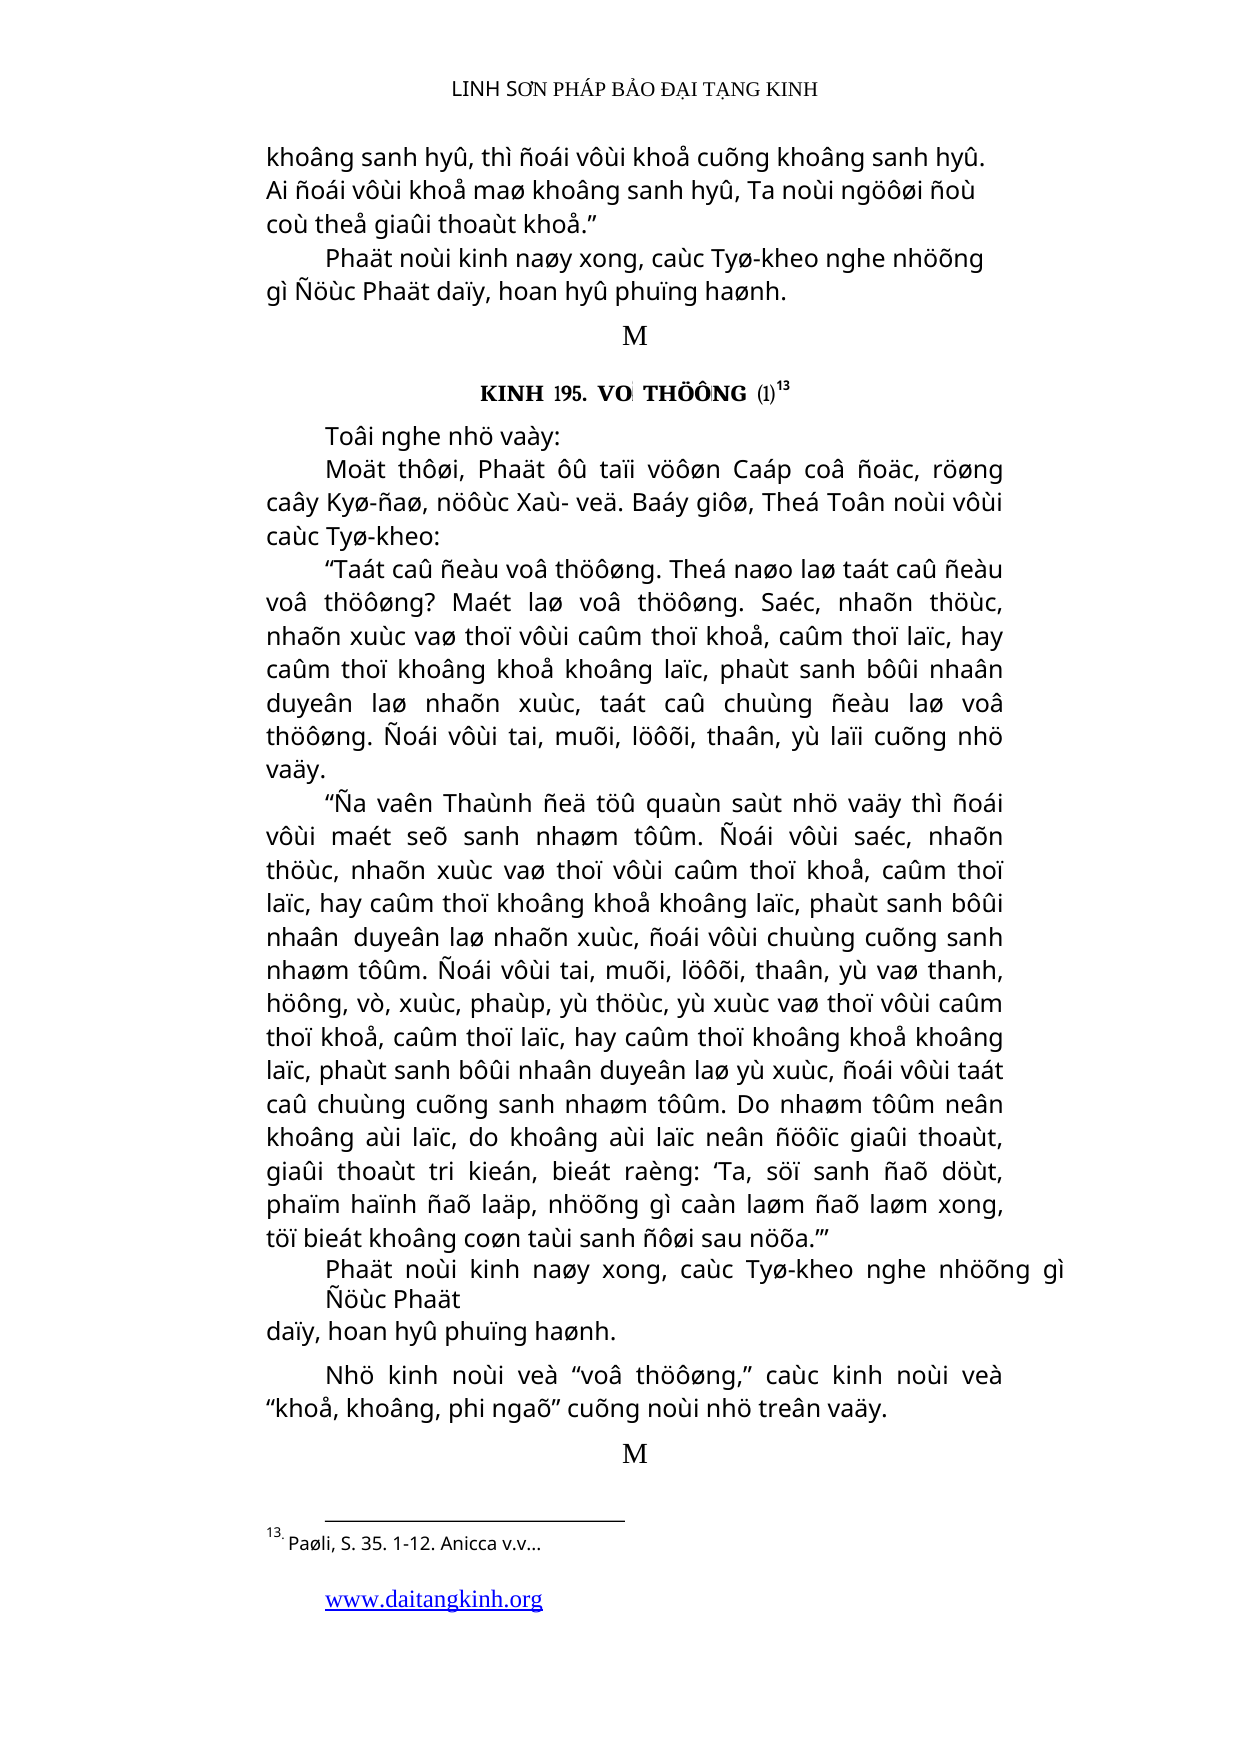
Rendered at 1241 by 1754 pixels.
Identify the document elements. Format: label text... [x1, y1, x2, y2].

text Phaät noùi kinh naøy xong, caùc Tyø-kheo nghe nhöõng gì Ñöùc Phaät daïy, hoan hyû phuïng haønh. [266, 240, 1004, 307]
text KINH 195. VOÂ THÖÔØNG (1)13 [449, 377, 821, 408]
subtitle M [204, 318, 1065, 352]
text Moät thôøi, Phaät ôû taïi vöôøn Caáp coâ ñoäc, röøng caây Kyø-ñaø, nöôùc Xaù- veä. Baáy giôø, Theá Toân noùi vôùi caùc Tyø-kheo: [266, 452, 1004, 552]
text Nhö kinh noùi veà “voâ thöôøng,” caùc kinh noùi veà “khoå, khoâng, phi ngaõ” cuõng noùi nhö treân vaäy. [266, 1358, 1004, 1425]
text “Ña vaên Thaùnh ñeä töû quaùn saùt nhö vaäy thì ñoái vôùi maét seõ sanh nhaøm tôûm. Ñoái vôùi saéc, nhaõn thöùc, nhaõn xuùc vaø thoï vôùi caûm thoï khoå, caûm thoï laïc, hay caûm thoï khoâng khoå khoâng laïc, phaùt sanh bôûi nhaân duyeân laø nhaõn xuùc, ñoái vôùi chuùng cuõng sanh nhaøm tôûm. Ñoái vôùi tai, muõi, löôõi, thaân, yù vaø thanh, höông, vò, xuùc, phaùp, yù thöùc, yù xuùc vaø thoï vôùi caûm thoï khoå, caûm thoï laïc, hay caûm thoï khoâng khoå khoâng laïc, phaùt sanh bôûi nhaân duyeân laø yù xuùc, ñoái vôùi taát caû chuùng cuõng sanh nhaøm tôûm. Do nhaøm tôûm neân khoâng aùi laïc, do khoâng aùi laïc neân ñöôïc giaûi thoaùt, giaûi thoaùt tri kieán, bieát raèng: ‘Ta, söï sanh ñaõ döùt, phaïm haïnh ñaõ laäp, nhöõng gì caàn laøm ñaõ laøm xong, töï bieát khoâng coøn taùi sanh ñôøi sau nöõa.’” [266, 786, 1004, 1254]
text daïy, hoan hyû phuïng haønh. [266, 1314, 1065, 1347]
text Phaät noùi kinh naøy xong, caùc Tyø-kheo nghe nhöõng gì Ñöùc Phaät [325, 1254, 1065, 1314]
text khoâng sanh hyû, thì ñoái vôùi khoå cuõng khoâng sanh hyû. Ai ñoái vôùi khoå maø khoâng sanh hyû, Ta noùi ngöôøi ñoù coù theå giaûi thoaùt khoå.” [266, 140, 1004, 240]
subtitle M [204, 1436, 1065, 1469]
text LINH SƠN PHÁP BẢO ĐẠI TẠNG KINH [449, 74, 820, 103]
text 13. Paøli, S. 35. 1-12. Anicca v.v... [266, 1523, 1065, 1556]
text Toâi nghe nhö vaày: [325, 420, 1065, 452]
text www.daitangkinh.org [325, 1584, 1065, 1613]
text “Taát caû ñeàu voâ thöôøng. Theá naøo laø taát caû ñeàu voâ thöôøng? Maét laø voâ thöôøng. Saéc, nhaõn thöùc, nhaõn xuùc vaø thoï vôùi caûm thoï khoå, caûm thoï laïc, hay caûm thoï khoâng khoå khoâng laïc, phaùt sanh bôûi nhaân duyeân laø nhaõn xuùc, taát caû chuùng ñeàu laø voâ thöôøng. Ñoái vôùi tai, muõi, löôõi, thaân, yù laïi cuõng nhö vaäy. [266, 552, 1004, 786]
